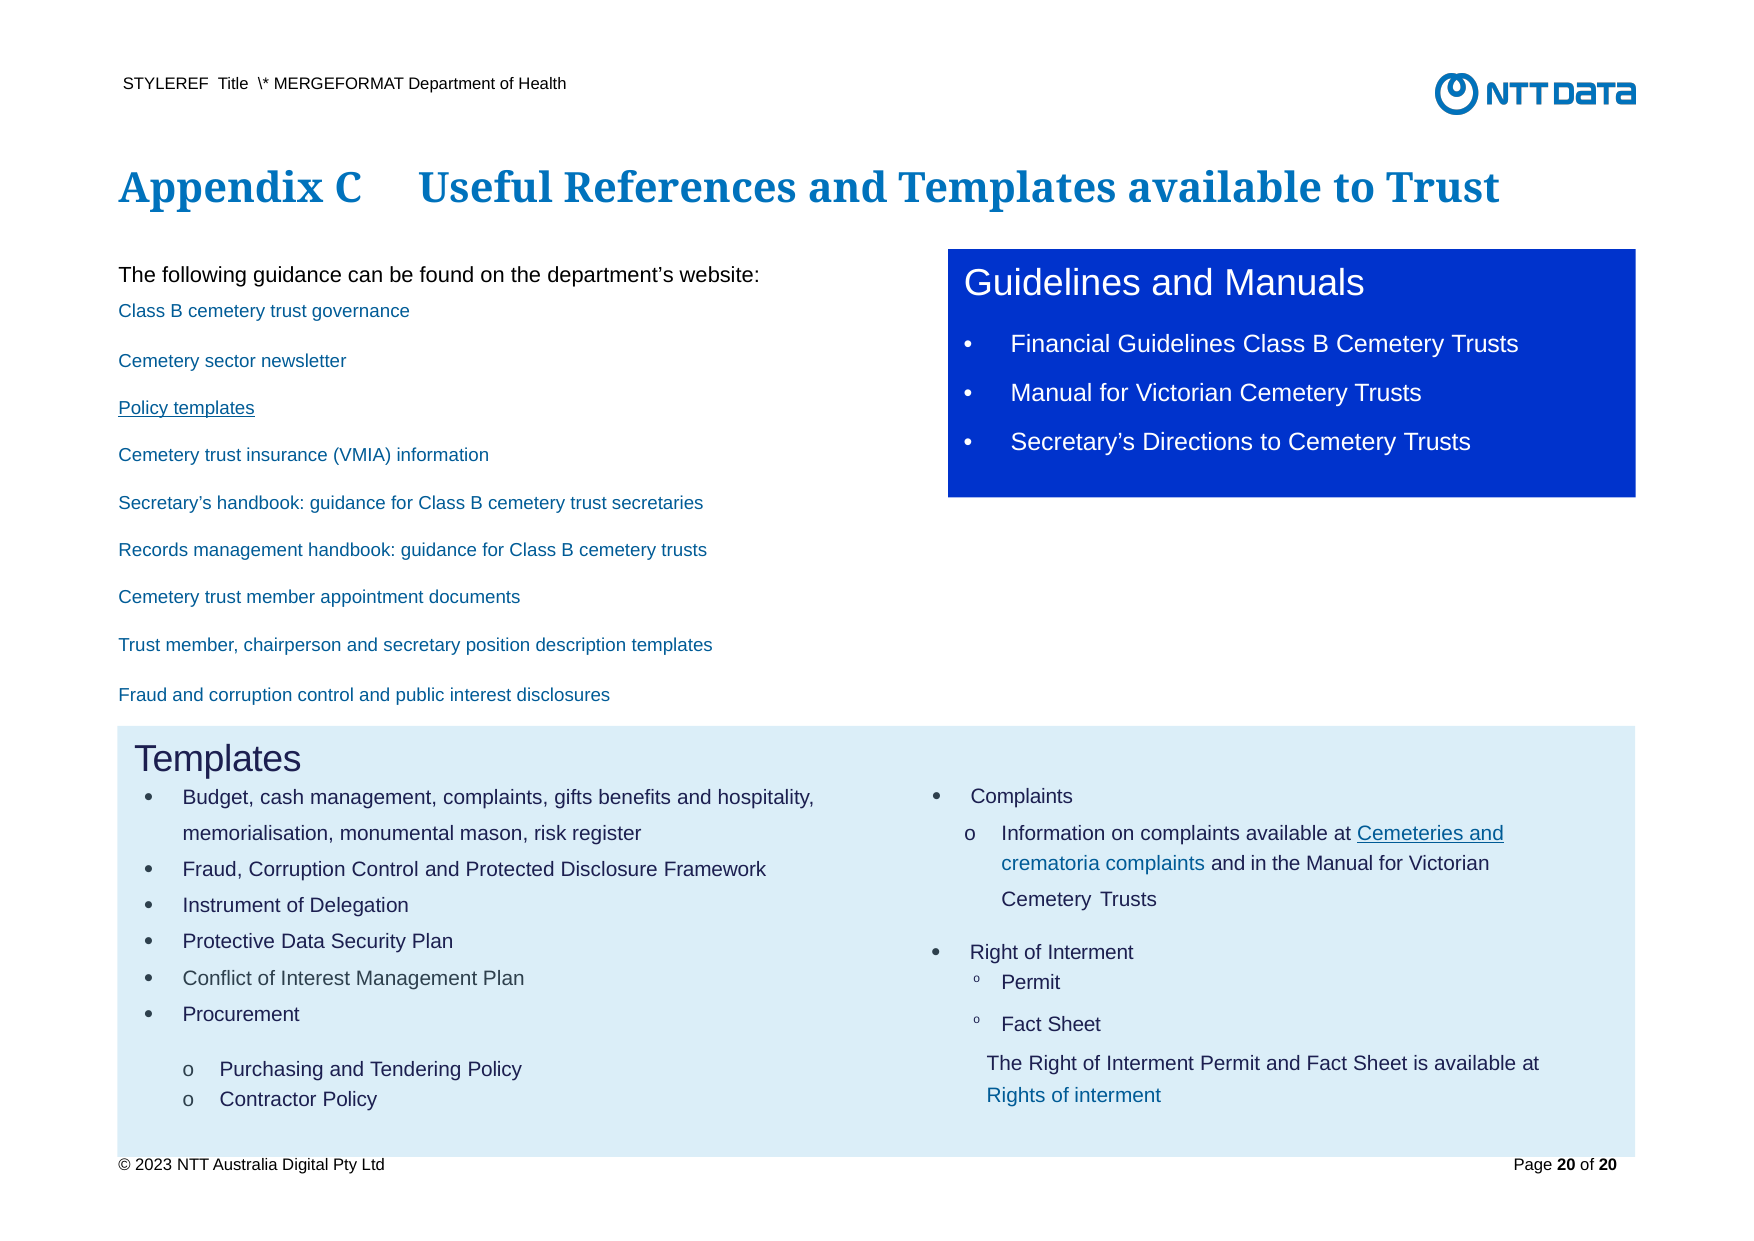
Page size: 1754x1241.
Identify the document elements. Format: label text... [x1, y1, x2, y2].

picture [1435, 73, 1636, 115]
text Policy templates [118, 397, 862, 418]
text Cemetery trust member appointment documents [118, 586, 862, 608]
text Cemetery sector newsletter [118, 349, 862, 371]
text Trust member, chairperson and secretary position description templates [118, 633, 862, 655]
subtitle Appendix C Useful References and Templates available to Trust [118, 158, 1636, 215]
text Cemetery trust insurance (VMIA) information [118, 444, 862, 466]
text The following guidance can be found on the department’s website: [118, 258, 862, 287]
text Class B cemetery trust governance [118, 299, 862, 321]
list Fraud and corruption control and public interest disclosures [118, 683, 862, 705]
text Secretary’s handbook: guidance for Class B cemetery trust secretaries [118, 491, 862, 513]
text Records management handbook: guidance for Class B cemetery trusts [118, 539, 862, 560]
